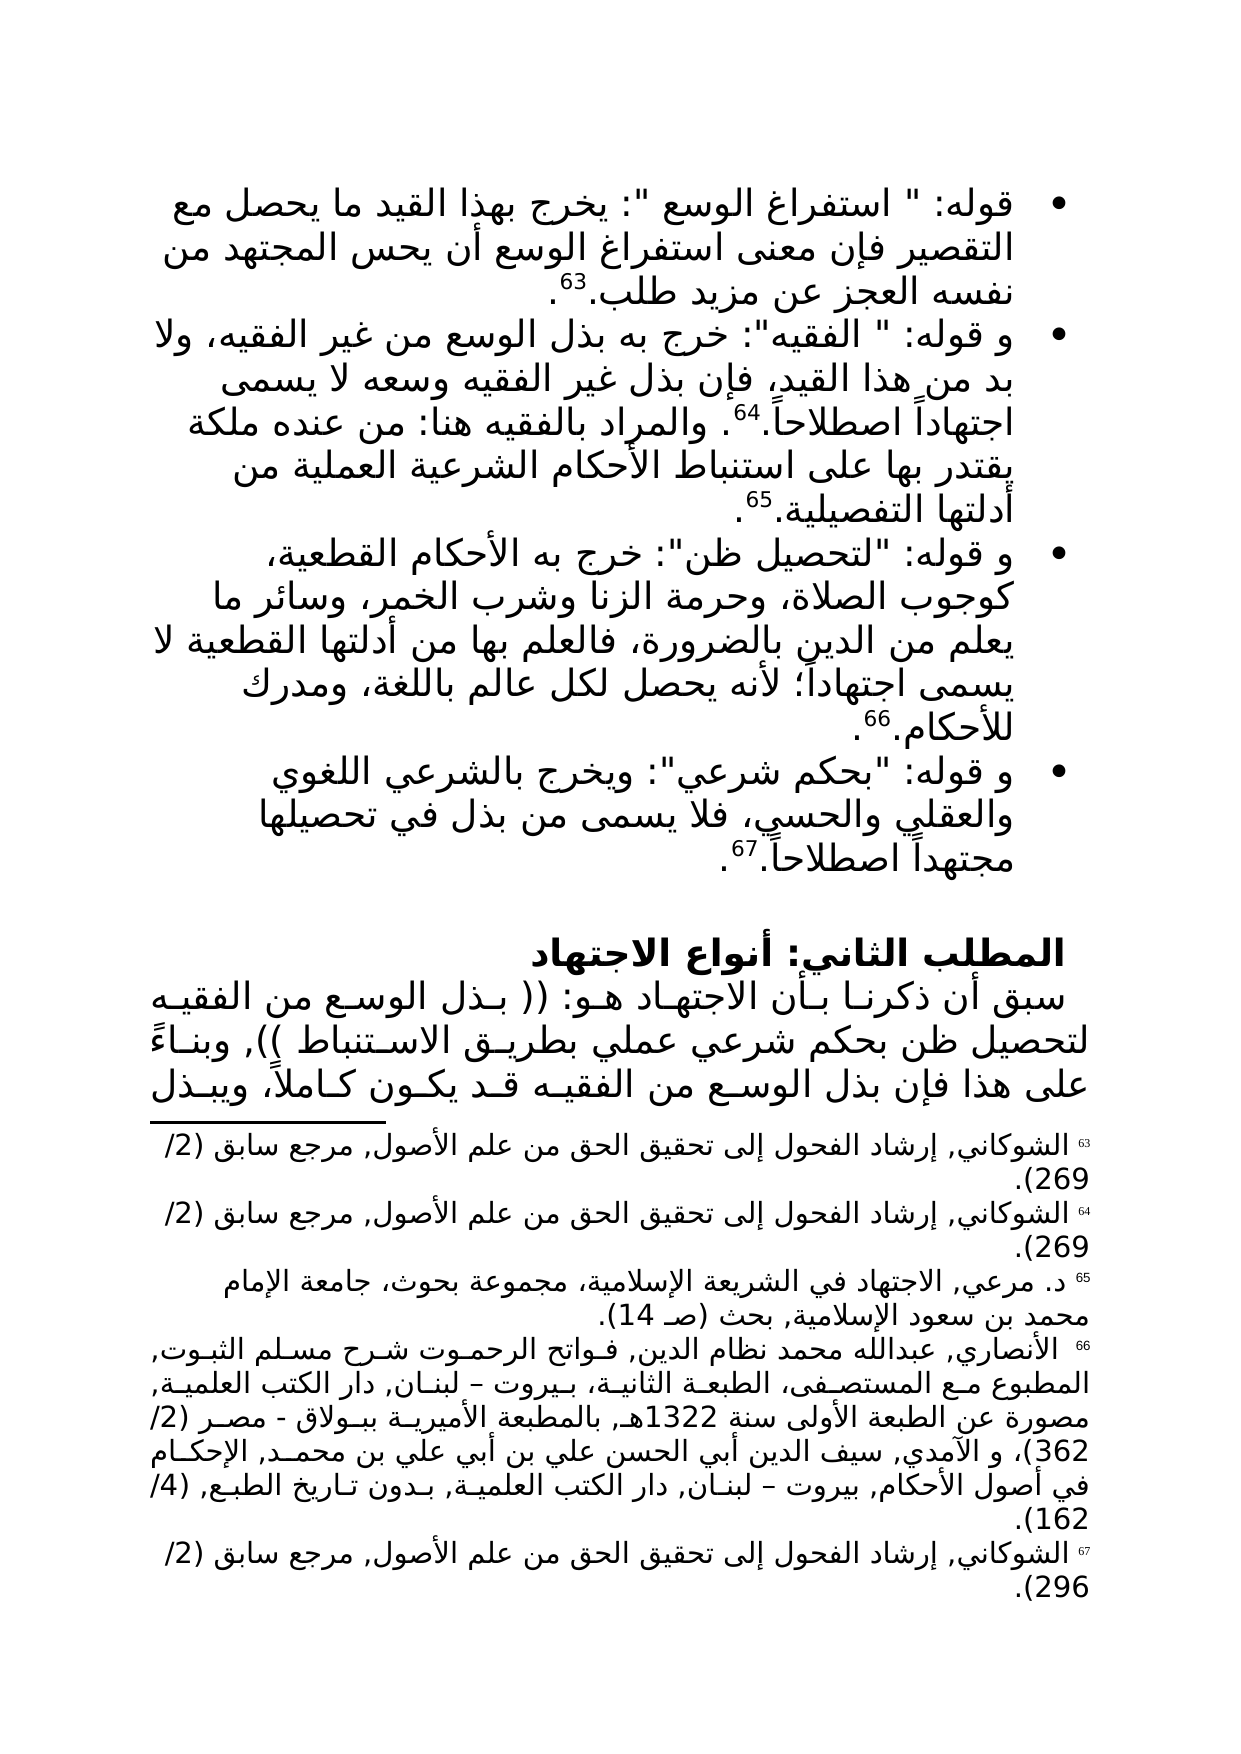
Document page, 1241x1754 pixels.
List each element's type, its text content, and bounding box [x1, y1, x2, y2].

list و قوله: "لتحصيل ظن": خرج به الأحكام القطعية، كوجوب الصلاة، وحرمة الزنا وشرب الخمر، وسائر ما يعلم من الدين بالضرورة، فالعلم بها من أدلتها القطعية لا يسمى اجتهاداً؛ لأنه يحصل لكل عالم باللغة، ومدرك للأحكام.. [150, 531, 1053, 749]
list و قوله: " الفقيه": خرج به بذل الوسع من غير الفقيه، ولا بد من هذا القيد، فإن بذل غير الفقيه وسعه لا يسمى اجتهاداً اصطلاحاً.. والمراد بالفقيه هنا: من عنده ملكة يقتدر بها على استنباط الأحكام الشرعية العملية من أدلتها التفصيلية.. [150, 313, 1053, 531]
list قوله: " استفراغ الوسع ": يخرج بهذا القيد ما يحصل مع التقصير فإن معنى استفراغ الوسع أن يحس المجتهد من نفسه العجز عن مزيد طلب.. [150, 182, 1053, 313]
text المطلب الثاني: أنواع الاجتهاد [150, 931, 1090, 975]
text سبق أن ذكرنا بأن الاجتهاد هو: (( بذل الوسع من الفقيه لتحصيل ظن بحكم شرعي عملي بطريق الاستنباط )), وبناءً على هذا فإن بذل الوسع من الفقيه قد يكون كاملاً، ويبذل أقصى جهده، وقد يكون ناقصاً، وقد يكون الفقيه يبذل وسعه لتحصيل ومعرفة الحكم الشرعي في كل الشريعة، أو في بعض الشريعة، وقد يكون الفقيه يلتزم في بذله الوسع منهجاً مستقلاً، وقد يتبع مسلك بعض الأئمة، ثم قد يكون بل الوسع واجباً عليه وجوباً عينياً، وقد يكون مندوباً، فعلى هذا ينقسم الاجتهاد إلى تقسيمات عديدة باعتبارات مختلفة. [150, 975, 1090, 1106]
list و قوله: "بحكم شرعي": ويخرج بالشرعي اللغوي والعقلي والحسي، فلا يسمى من بذل في تحصيلها مجتهداً اصطلاحاً.. [150, 749, 1053, 880]
